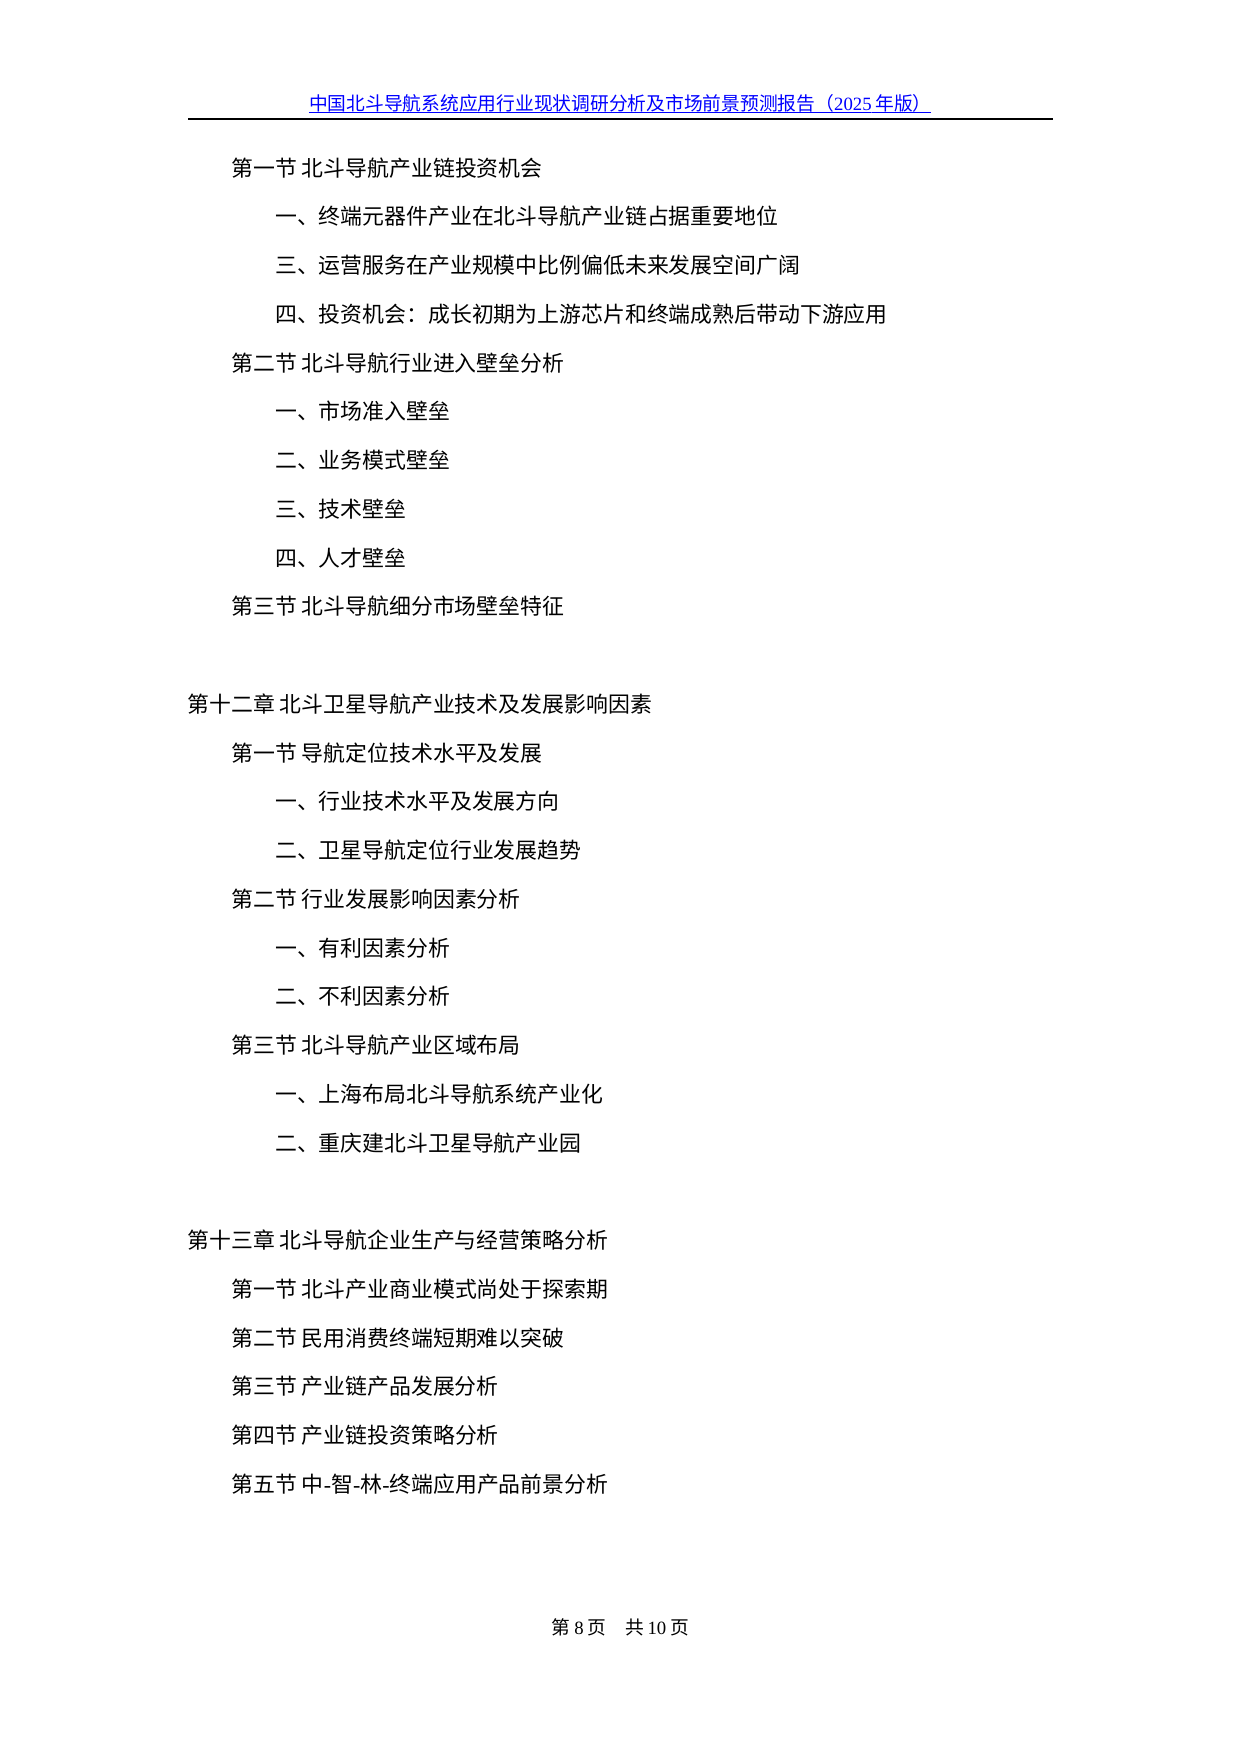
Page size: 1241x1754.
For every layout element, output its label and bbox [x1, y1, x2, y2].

text [187, 150, 1053, 1499]
